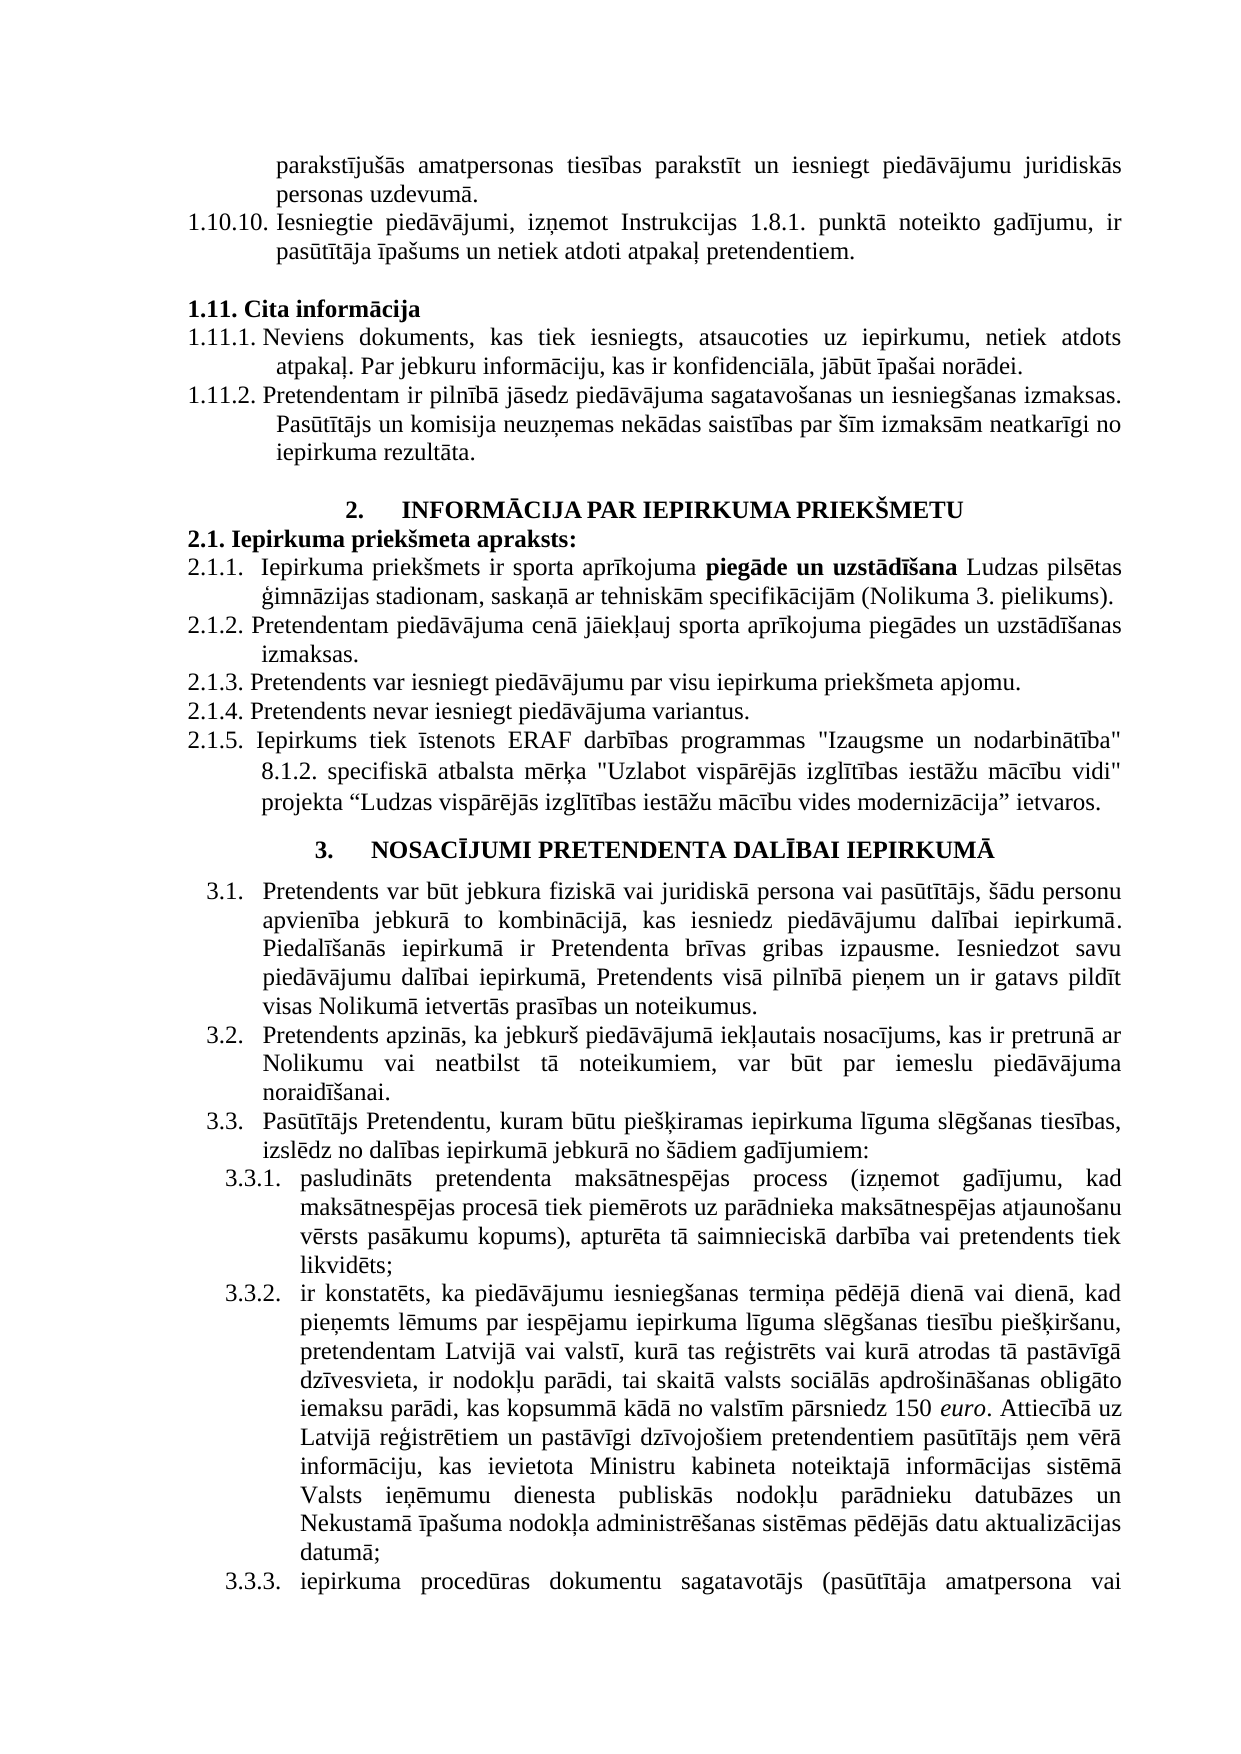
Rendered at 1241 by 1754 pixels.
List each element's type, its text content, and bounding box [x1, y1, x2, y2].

list Pasūtītājs Pretendentu, kuram būtu piešķiramas iepirkuma līguma slēgšanas tiesības, izslēdz no dalības iepirkumā jebkurā no šādiem gadījumiem: [206, 1106, 1122, 1163]
list Pretendentam ir pilnībā jāsedz piedāvājuma sagatavošanas un iesniegšanas izmaksas. Pasūtītājs un komisija neuzņemas nekādas saistības par šīm izmaksām neatkarīgi no iepirkuma rezultāta. [187, 380, 1122, 466]
list Cita informācija [187, 294, 1122, 322]
subtitle NOSACĪJUMI PRETENDENTA DALĪBAI IEPIRKUMĀ [187, 835, 1122, 863]
list pasludināts pretendenta maksātnespējas process (izņemot gadījumu, kad maksātnespējas procesā tiek piemērots uz parādnieka maksātnespējas atjaunošanu vērsts pasākumu kopums), apturēta tā saimnieciskā darbība vai pretendents tiek likvidēts; [225, 1163, 1122, 1278]
text 2.1.4. Pretendents nevar iesniegt piedāvājuma variantus. [187, 696, 1122, 725]
text 2.1.3. Pretendents var iesniegt piedāvājumu par visu iepirkuma priekšmeta apjomu. [187, 667, 1122, 696]
text 2.1.2. Pretendentam piedāvājuma cenā jāiekļauj sporta aprīkojuma piegādes un uzstādīšanas izmaksas. [187, 610, 1122, 667]
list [187, 150, 1122, 207]
text 2.1.1. Iepirkuma priekšmets ir sporta aprīkojuma piegāde un uzstādīšana Ludzas pilsētas ģimnāzijas stadionam, saskaņā ar tehniskām specifikācijām (Nolikuma 3. pielikums). [187, 552, 1122, 610]
text 2.1.5. Iepirkums tiek īstenots ERAF darbības programmas "Izaugsme un nodarbinātība" 8.1.2. specifiskā atbalsta mērķa "Uzlabot vispārējās izglītības iestāžu mācību vidi" projekta “Ludzas vispārējās izglītības iestāžu mācību vides modernizācija” ietvaros. [187, 725, 1122, 816]
list Informācija par iepirkuma priekšmetu [187, 495, 1122, 524]
list Iesniegtie piedāvājumi, izņemot Instrukcijas 1.8.1. punktā noteikto gadījumu, ir pasūtītāja īpašums un netiek atdoti atpakaļ pretendentiem. [187, 207, 1122, 265]
list Neviens dokuments, kas tiek iesniegts, atsaucoties uz iepirkumu, netiek atdots atpakaļ. Par jebkuru informāciju, kas ir konfidenciāla, jābūt īpašai norādei. [187, 322, 1122, 380]
list ir konstatēts, ka piedāvājumu iesniegšanas termiņa pēdējā dienā vai dienā, kad pieņemts lēmums par iespējamu iepirkuma līguma slēgšanas tiesību piešķiršanu, pretendentam Latvijā vai valstī, kurā tas reģistrēts vai kurā atrodas tā pastāvīgā dzīvesvieta, ir nodokļu parādi, tai skaitā valsts sociālās apdrošināšanas obligāto iemaksu parādi, kas kopsummā kādā no valstīm pārsniedz 150 euro. Attiecībā uz Latvijā reģistrētiem un pastāvīgi dzīvojošiem pretendentiem pasūtītājs ņem vērā informāciju, kas ievietota Ministru kabineta noteiktajā informācijas sistēmā Valsts ieņēmumu dienesta publiskās nodokļu parādnieku datubāzes un Nekustamā īpašuma nodokļa administrēšanas sistēmas pēdējās datu aktualizācijas datumā; [225, 1278, 1122, 1566]
list Pretendents var būt jebkura fiziskā vai juridiskā persona vai pasūtītājs, šādu personu apvienība jebkurā to kombinācijā, kas iesniedz piedāvājumu dalībai iepirkumā. Piedalīšanās iepirkumā ir Pretendenta brīvas gribas izpausme. Iesniedzot savu piedāvājumu dalībai iepirkumā, Pretendents visā pilnībā pieņem un ir gatavs pildīt visas Nolikumā ietvertās prasības un noteikumus. [206, 876, 1122, 1020]
text 2.1. Iepirkuma priekšmeta apraksts: [187, 524, 1122, 552]
list Pretendents apzinās, ka jebkurš piedāvājumā iekļautais nosacījums, kas ir pretrunā ar Nolikumu vai neatbilst tā noteikumiem, var būt par iemeslu piedāvājuma noraidīšanai. [206, 1020, 1122, 1106]
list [225, 1566, 1122, 1595]
